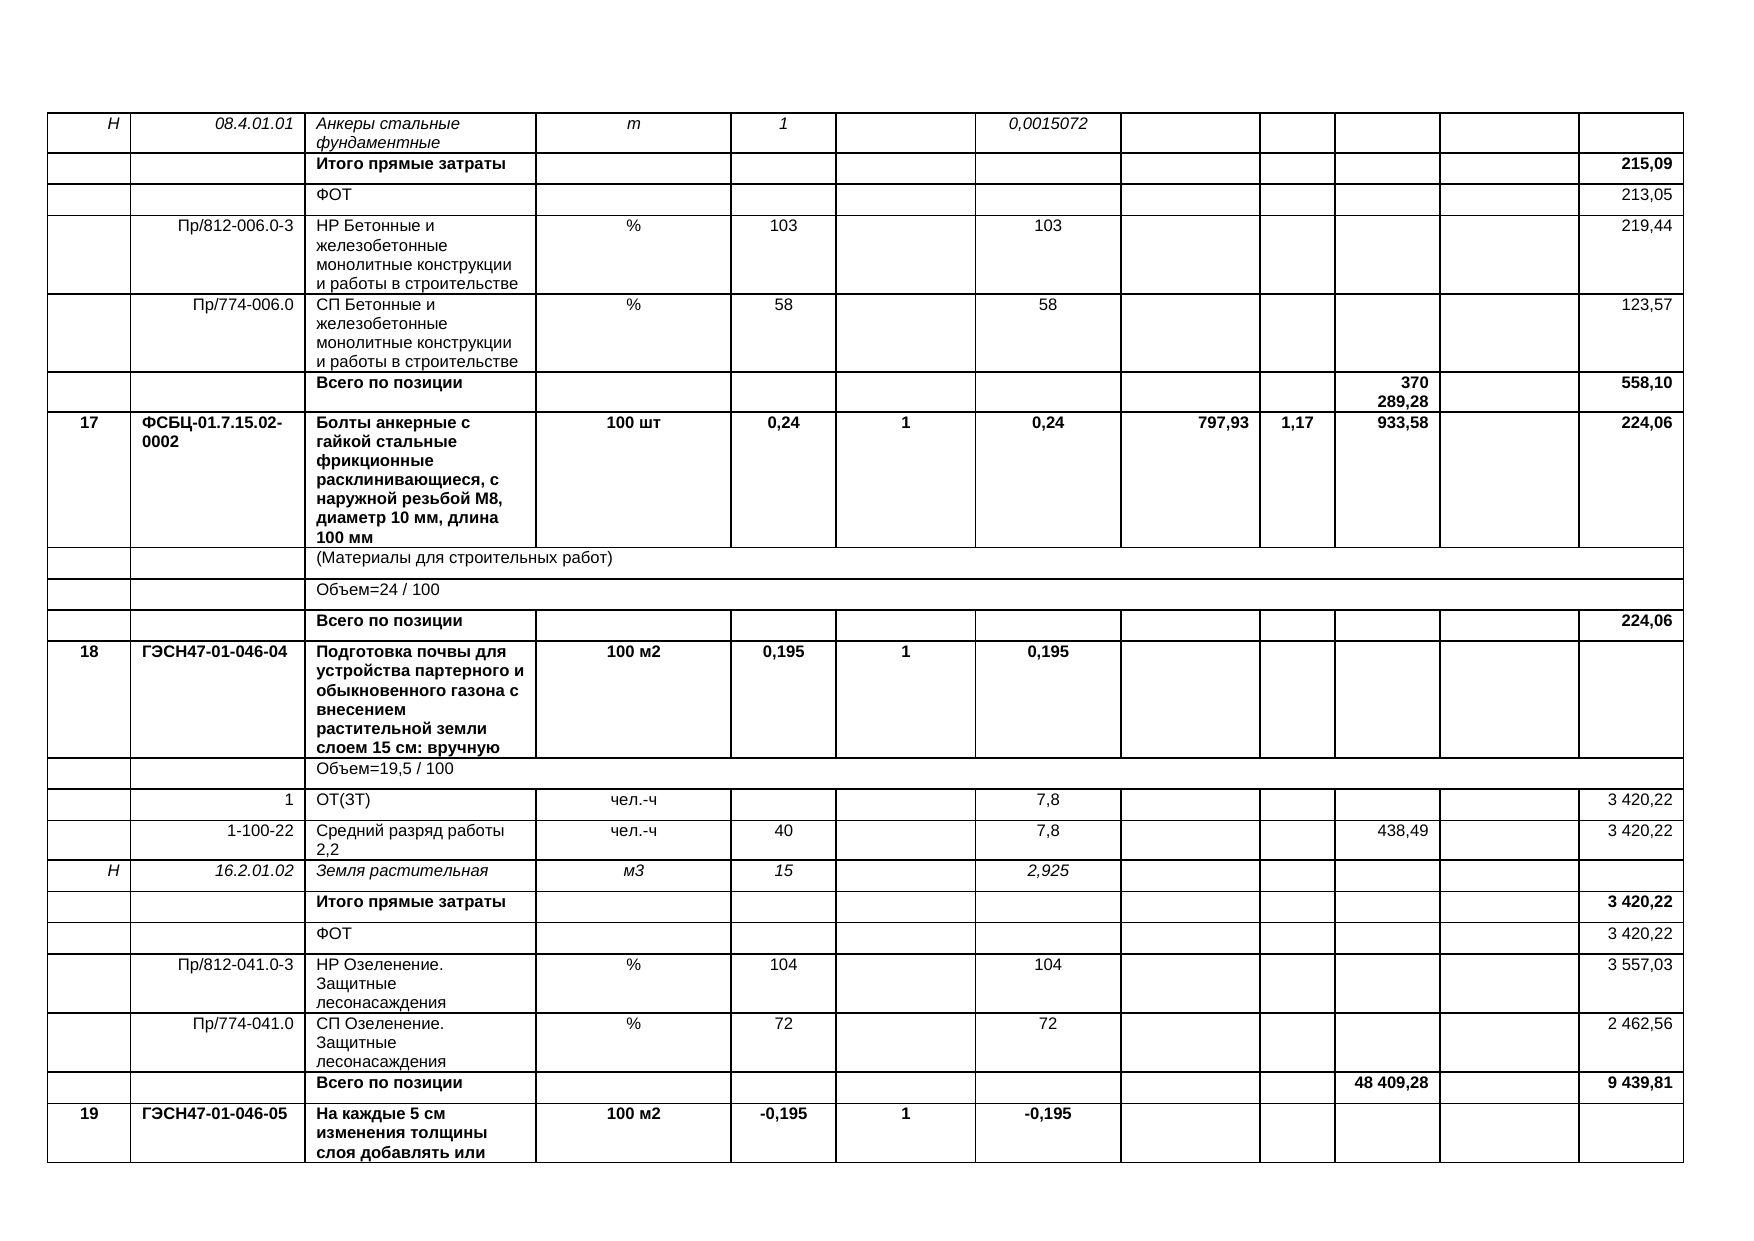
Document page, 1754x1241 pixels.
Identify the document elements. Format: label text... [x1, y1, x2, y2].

table_cell Объем=24 / 100 [306, 580, 1683, 609]
table_cell [1261, 216, 1334, 293]
table_cell СП Озеленение. Защитные лесонасаждения [306, 1014, 535, 1071]
table_cell [1122, 1104, 1259, 1162]
table_cell [1441, 185, 1578, 214]
table_cell Пр/812-006.0-3 [131, 216, 304, 293]
table_cell [1441, 1014, 1578, 1071]
table_cell 3 420,22 [1580, 892, 1683, 922]
table_cell чел.-ч [537, 790, 730, 819]
table_cell [732, 1073, 835, 1102]
table_cell 104 [732, 955, 835, 1012]
table_cell [1441, 373, 1578, 411]
table_cell [1261, 1104, 1334, 1162]
table_cell чел.-ч [537, 821, 730, 859]
table_cell [1261, 642, 1334, 757]
table_cell [1441, 955, 1578, 1012]
table_cell [837, 185, 975, 214]
table_cell НР Бетонные и железобетонные монолитные конструкции и работы в строительстве [306, 216, 535, 293]
table_cell ФОТ [306, 185, 535, 214]
table_cell 1-100-22 [131, 821, 304, 859]
table_cell [1441, 642, 1578, 757]
table_cell [837, 1014, 975, 1071]
table_cell [1580, 114, 1683, 152]
table_cell [1122, 790, 1259, 819]
table_cell [976, 1073, 1120, 1102]
table_cell Анкеры стальные фундаментные [306, 114, 535, 152]
table_cell [48, 548, 130, 578]
table_cell Н [48, 114, 130, 152]
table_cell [306, 1104, 535, 1162]
table_cell [1580, 642, 1683, 757]
table_cell 1 [837, 413, 975, 547]
table_cell [837, 923, 975, 953]
table_cell 40 [732, 821, 835, 859]
table_cell 1,17 [1261, 413, 1334, 547]
table_cell 2,925 [976, 861, 1120, 891]
table_cell 08.4.01.01 [131, 114, 304, 152]
table_cell 16.2.01.02 [131, 861, 304, 891]
table_cell 1 [732, 114, 835, 152]
table_cell [1122, 373, 1259, 411]
table_cell Пр/774-041.0 [131, 1014, 304, 1071]
table_cell [1441, 295, 1578, 371]
table_cell [131, 923, 304, 953]
table_cell 2 462,56 [1580, 1014, 1683, 1071]
table_cell [1580, 861, 1683, 891]
table_cell 438,49 [1336, 821, 1439, 859]
table_cell [48, 821, 130, 859]
table_cell [1261, 1014, 1334, 1071]
table_cell [537, 1073, 730, 1102]
table_cell 19 [48, 1104, 130, 1162]
table_cell 17 [48, 413, 130, 547]
table_cell Пр/774-006.0 [131, 295, 304, 371]
table_cell [1336, 114, 1439, 152]
table_cell [837, 892, 975, 922]
table_cell м3 [537, 861, 730, 891]
table_cell [1336, 923, 1439, 953]
table_cell Объем=19,5 / 100 [306, 759, 1683, 788]
table_cell [837, 154, 975, 183]
table_cell 1 [837, 1104, 975, 1162]
table_cell [131, 548, 304, 578]
table_cell 558,10 [1580, 373, 1683, 411]
table_cell 100 шт [537, 413, 730, 547]
table_cell [1336, 642, 1439, 757]
table_cell -0,195 [976, 1104, 1120, 1162]
table_cell 100 м2 [537, 1104, 730, 1162]
table_cell 3 420,22 [1580, 923, 1683, 953]
table_cell [837, 216, 975, 293]
table_cell [1336, 154, 1439, 183]
table_cell 0,195 [732, 642, 835, 757]
table_cell ФСБЦ-01.7.15.02-0002 [131, 413, 304, 547]
table_cell [1122, 611, 1259, 640]
table_cell 72 [732, 1014, 835, 1071]
table_cell [837, 861, 975, 891]
table_cell Подготовка почвы для устройства партерного и обыкновенного газона с внесением растительной земли слоем 15 см: вручную [306, 642, 535, 757]
table_cell Средний разряд работы 2,2 [306, 821, 535, 859]
table_cell [1441, 154, 1578, 183]
table_cell [48, 611, 130, 640]
table_cell [1122, 642, 1259, 757]
table_cell [537, 611, 730, 640]
table_cell -0,195 [732, 1104, 835, 1162]
table_cell 103 [732, 216, 835, 293]
table_cell [1261, 114, 1334, 152]
table_cell [48, 923, 130, 953]
table_cell 100 м2 [537, 642, 730, 757]
table_cell [48, 373, 130, 411]
table_cell 0,24 [732, 413, 835, 547]
table_cell [1441, 1073, 1578, 1102]
table_cell [537, 923, 730, 953]
table_cell (Материалы для строительных работ) [306, 548, 1683, 578]
table_cell % [537, 1014, 730, 1071]
table_cell [48, 185, 130, 214]
table_cell [131, 154, 304, 183]
table_cell [976, 892, 1120, 922]
table_cell [131, 373, 304, 411]
table_cell Земля растительная [306, 861, 535, 891]
table_cell [1261, 1073, 1334, 1102]
table_cell 3 420,22 [1580, 821, 1683, 859]
table_cell [131, 580, 304, 609]
table_cell Итого прямые затраты [306, 892, 535, 922]
table_cell [976, 185, 1120, 214]
table_cell [1261, 955, 1334, 1012]
table_cell [1441, 114, 1578, 152]
table_cell [1122, 295, 1259, 371]
table_cell [48, 790, 130, 819]
table_cell ГЭСН47-01-046-04 [131, 642, 304, 757]
table_cell 58 [976, 295, 1120, 371]
table_cell [1122, 185, 1259, 214]
table_cell Пр/812-041.0-3 [131, 955, 304, 1012]
table_cell СП Бетонные и железобетонные монолитные конструкции и работы в строительстве [306, 295, 535, 371]
table_cell % [537, 295, 730, 371]
table_cell [1580, 1104, 1683, 1162]
table_cell [976, 923, 1120, 953]
table_cell 123,57 [1580, 295, 1683, 371]
table_cell [131, 759, 304, 788]
table_cell [1336, 1014, 1439, 1071]
table_cell [1261, 295, 1334, 371]
table_cell [48, 1073, 130, 1102]
table_cell [48, 1014, 130, 1071]
table_cell [837, 1073, 975, 1102]
table_cell [732, 790, 835, 819]
table_cell [48, 154, 130, 183]
table_cell [1441, 790, 1578, 819]
table_cell [1336, 1104, 1439, 1162]
table_cell [1122, 154, 1259, 183]
table_cell [1336, 611, 1439, 640]
table_cell 3 420,22 [1580, 790, 1683, 819]
table_cell [1122, 955, 1259, 1012]
table_cell [48, 216, 130, 293]
table_cell ФОТ [306, 923, 535, 953]
table_cell [1441, 821, 1578, 859]
table_cell [837, 373, 975, 411]
table_cell 213,05 [1580, 185, 1683, 214]
table_cell [732, 185, 835, 214]
table_cell [48, 892, 130, 922]
table_cell ГЭСН47-01-046-05 [131, 1104, 304, 1162]
table_cell [131, 1073, 304, 1102]
table_cell [1336, 216, 1439, 293]
table_cell [131, 611, 304, 640]
table_cell [1261, 611, 1334, 640]
table_cell [48, 580, 130, 609]
table_cell [976, 154, 1120, 183]
table_cell 0,195 [976, 642, 1120, 757]
table_cell [732, 923, 835, 953]
table_cell 103 [976, 216, 1120, 293]
table_cell [837, 114, 975, 152]
table_cell [837, 790, 975, 819]
table_cell % [537, 216, 730, 293]
table_cell 18 [48, 642, 130, 757]
table_cell [1336, 185, 1439, 214]
table_cell [732, 611, 835, 640]
table_cell [1441, 413, 1578, 547]
table_cell НР Озеленение. Защитные лесонасаждения [306, 955, 535, 1012]
table_cell 72 [976, 1014, 1120, 1071]
table_cell [1122, 892, 1259, 922]
table_cell Н [48, 861, 130, 891]
table_cell [1336, 955, 1439, 1012]
table_cell [1261, 154, 1334, 183]
table_cell 1 [837, 642, 975, 757]
table_cell % [537, 955, 730, 1012]
table_cell 7,8 [976, 790, 1120, 819]
table_cell [537, 154, 730, 183]
table_cell [1441, 1104, 1578, 1162]
table_cell [976, 611, 1120, 640]
table_cell ОТ(ЗТ) [306, 790, 535, 819]
table_cell [732, 892, 835, 922]
table_cell [837, 611, 975, 640]
table_cell [131, 892, 304, 922]
table_cell [1122, 1014, 1259, 1071]
table_cell [1261, 892, 1334, 922]
table_cell [1122, 861, 1259, 891]
table_cell 224,06 [1580, 413, 1683, 547]
table_cell [732, 373, 835, 411]
table_cell [1441, 861, 1578, 891]
table_cell [1336, 861, 1439, 891]
table_cell 933,58 [1336, 413, 1439, 547]
table_cell [537, 185, 730, 214]
table_cell [1122, 216, 1259, 293]
table_cell [1261, 790, 1334, 819]
table_cell т [537, 114, 730, 152]
table_cell [1336, 892, 1439, 922]
table_cell [1336, 295, 1439, 371]
table_cell [1122, 923, 1259, 953]
table_cell [1441, 923, 1578, 953]
table_cell 48 409,28 [1336, 1073, 1439, 1102]
table_cell [1441, 216, 1578, 293]
table_cell [837, 955, 975, 1012]
table_cell [1261, 923, 1334, 953]
table_cell [976, 373, 1120, 411]
table_cell [1122, 1073, 1259, 1102]
table_cell [1441, 611, 1578, 640]
table_cell 0,24 [976, 413, 1120, 547]
table_cell [537, 892, 730, 922]
table_cell 9 439,81 [1580, 1073, 1683, 1102]
table_cell [1261, 185, 1334, 214]
table_cell [48, 295, 130, 371]
table_cell 104 [976, 955, 1120, 1012]
table_cell Итого прямые затраты [306, 154, 535, 183]
table_cell Всего по позиции [306, 373, 535, 411]
table_cell 224,06 [1580, 611, 1683, 640]
table_cell 58 [732, 295, 835, 371]
table_cell 215,09 [1580, 154, 1683, 183]
table_cell 3 557,03 [1580, 955, 1683, 1012]
table_cell [1261, 373, 1334, 411]
table_cell 15 [732, 861, 835, 891]
table_cell Всего по позиции [306, 611, 535, 640]
table_cell [131, 185, 304, 214]
table_cell [837, 821, 975, 859]
table_cell Болты анкерные с гайкой стальные фрикционные расклинивающиеся, с наружной резьбой М8, диаметр 10 мм, длина 100 мм [306, 413, 535, 547]
table_cell [732, 154, 835, 183]
table_cell [1261, 861, 1334, 891]
table_cell 370 289,28 [1336, 373, 1439, 411]
table_cell 219,44 [1580, 216, 1683, 293]
table_cell 7,8 [976, 821, 1120, 859]
table_cell [1122, 114, 1259, 152]
table_cell [1441, 892, 1578, 922]
table_cell 797,93 [1122, 413, 1259, 547]
table_cell [837, 295, 975, 371]
table_cell [48, 759, 130, 788]
table_cell [537, 373, 730, 411]
table_cell [1122, 821, 1259, 859]
table_cell 1 [131, 790, 304, 819]
table_cell [48, 955, 130, 1012]
table_cell Всего по позиции [306, 1073, 535, 1102]
table_cell [1261, 821, 1334, 859]
table_cell 0,0015072 [976, 114, 1120, 152]
table_cell [1336, 790, 1439, 819]
